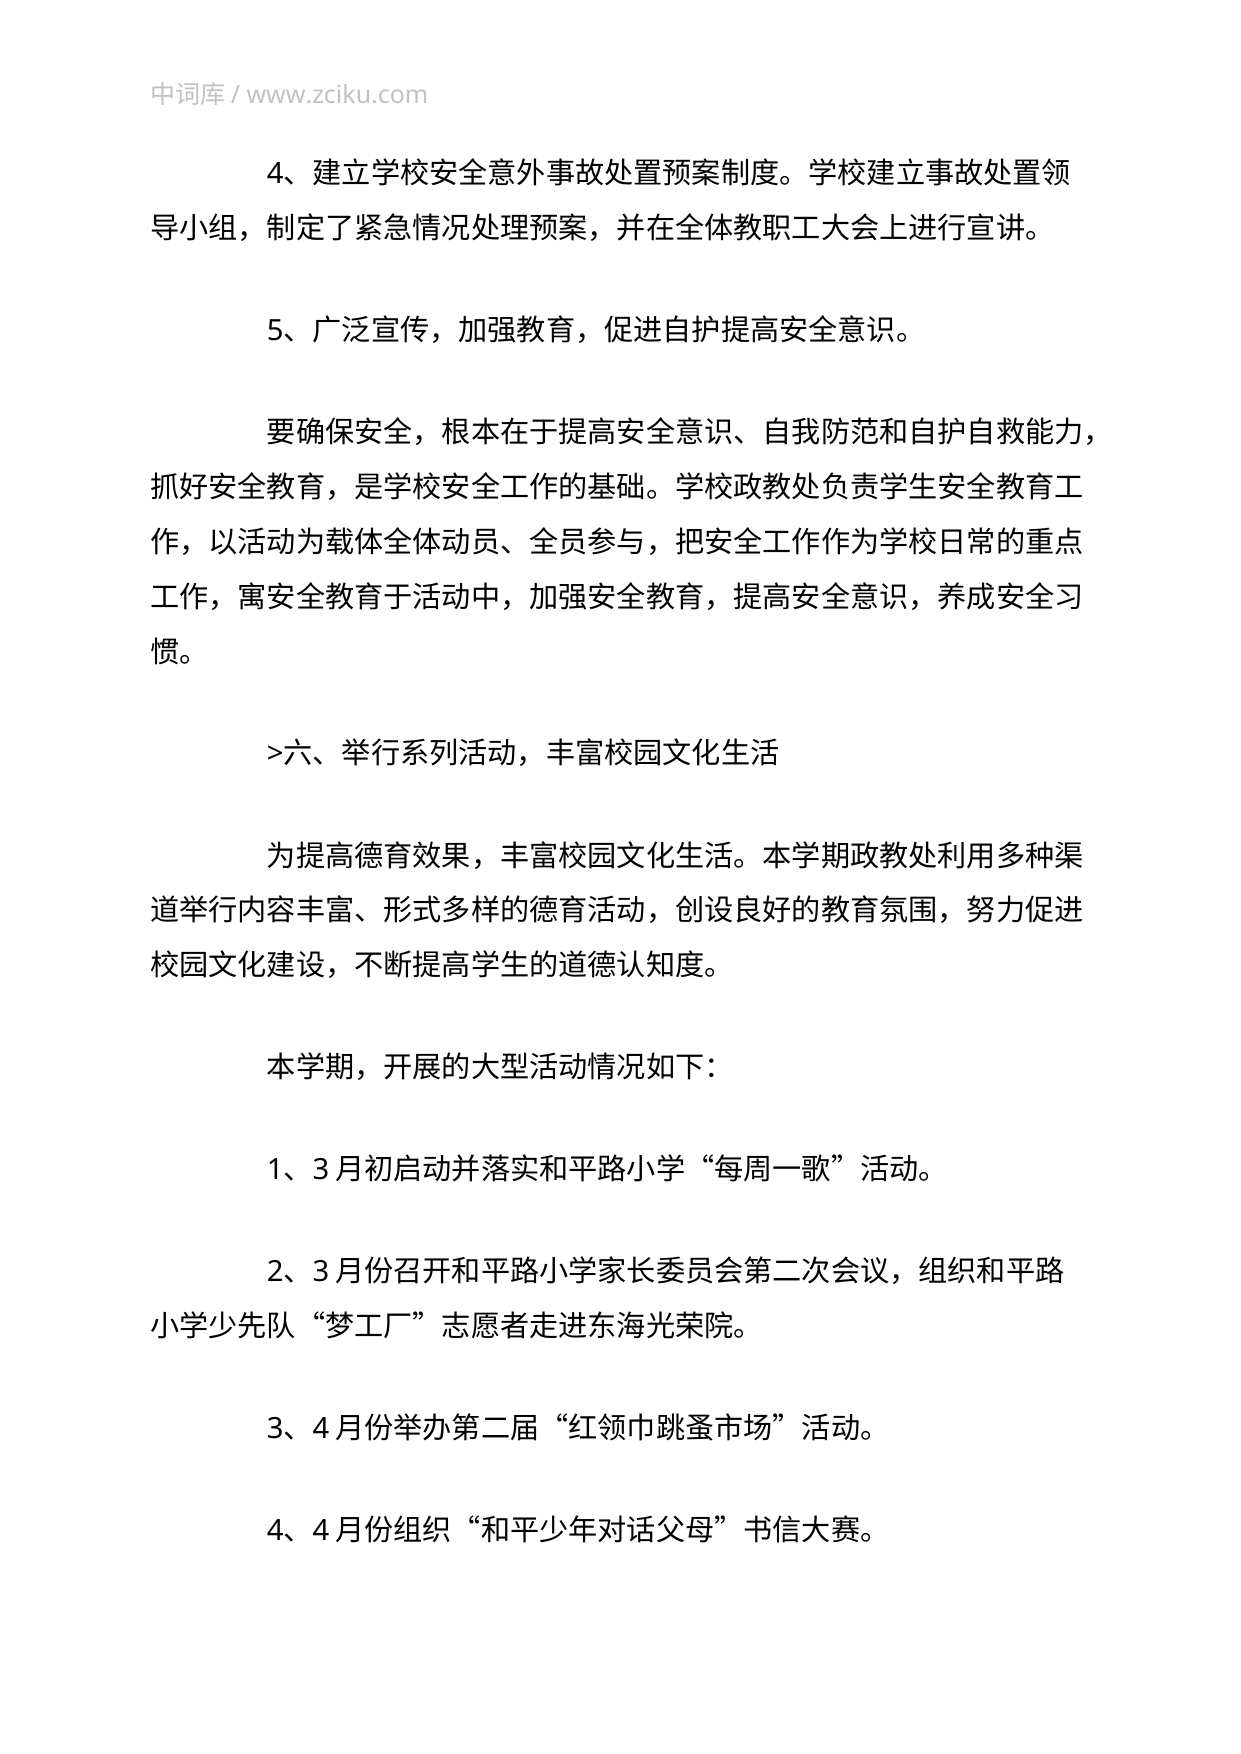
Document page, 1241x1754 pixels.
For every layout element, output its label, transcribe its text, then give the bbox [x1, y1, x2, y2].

text 为提高德育效果，丰富校园文化生活。本学期政教处利用多种渠道举行内容丰富、形式多样的德育活动，创设良好的教育氛围，努力促进校园文化建设，不断提高学生的道德认知度。 [150, 832, 1090, 984]
text 5、广泛宣传，加强教育，促进自护提高安全意识。 [150, 307, 1090, 349]
text 1、3月初启动并落实和平路小学“每周一歌”活动。 [150, 1145, 1090, 1188]
text 3、4月份举办第二届“红领巾跳蚤市场”活动。 [150, 1404, 1090, 1447]
text >六、举行系列活动，丰富校园文化生活 [150, 730, 1090, 772]
text 2、3月份召开和平路小学家长委员会第二次会议，组织和平路小学少先队“梦工厂”志愿者走进东海光荣院。 [150, 1247, 1090, 1345]
text 4、4月份组织“和平少年对话父母”书信大赛。 [150, 1506, 1090, 1548]
text 4、建立学校安全意外事故处置预案制度。学校建立事故处置领导小组，制定了紧急情况处理预案，并在全体教职工大会上进行宣讲。 [150, 150, 1090, 247]
text 本学期，开展的大型活动情况如下： [150, 1044, 1090, 1086]
text 要确保安全，根本在于提高安全意识、自我防范和自护自救能力，抓好安全教育，是学校安全工作的基础。学校政教处负责学生安全教育工作，以活动为载体全体动员、全员参与，把安全工作作为学校日常的重点工作，寓安全教育于活动中，加强安全教育，提高安全意识，养成安全习惯。 [150, 409, 1090, 671]
